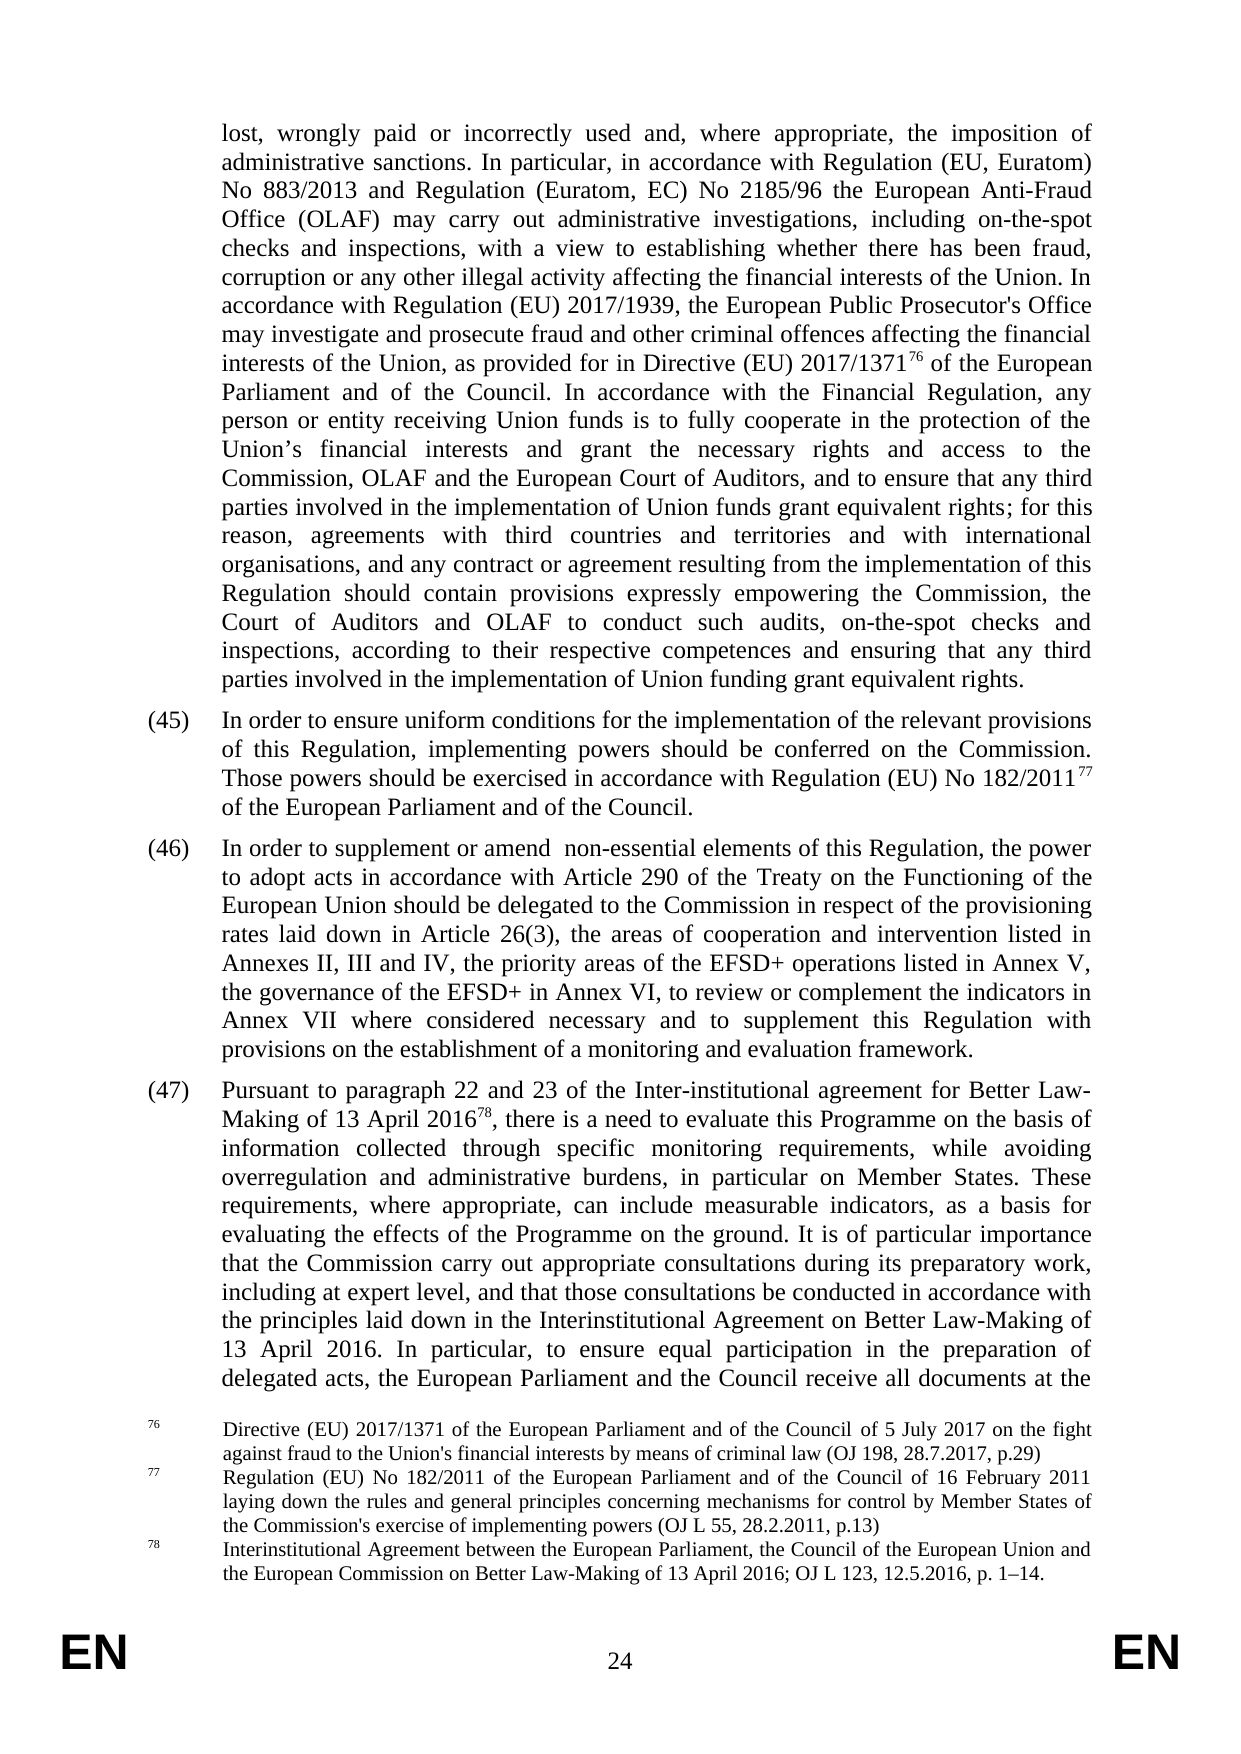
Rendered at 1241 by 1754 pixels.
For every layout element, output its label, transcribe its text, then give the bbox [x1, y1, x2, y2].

text (46) In order to supplement or amend non-essential elements of this Regulation, the power to adopt acts in accordance with Article 290 of the Treaty on the Functioning of the European Union should be delegated to the Commission in respect of the provisioning rates laid down in Article 26(3), the areas of cooperation and intervention listed in Annexes II, III and IV, the priority areas of the EFSD+ operations listed in Annex V, the governance of the EFSD+ in Annex VI, to review or complement the indicators in Annex VII where considered necessary and to supplement this Regulation with provisions on the establishment of a monitoring and evaluation framework. [148, 833, 1093, 1063]
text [148, 1076, 1093, 1392]
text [148, 118, 1093, 693]
text (45) In order to ensure uniform conditions for the implementation of the relevant provisions of this Regulation, implementing powers should be conferred on the Commission. Those powers should be exercised in accordance with Regulation (EU) No 182/2011 of the European Parliament and of the Council. [148, 706, 1093, 821]
